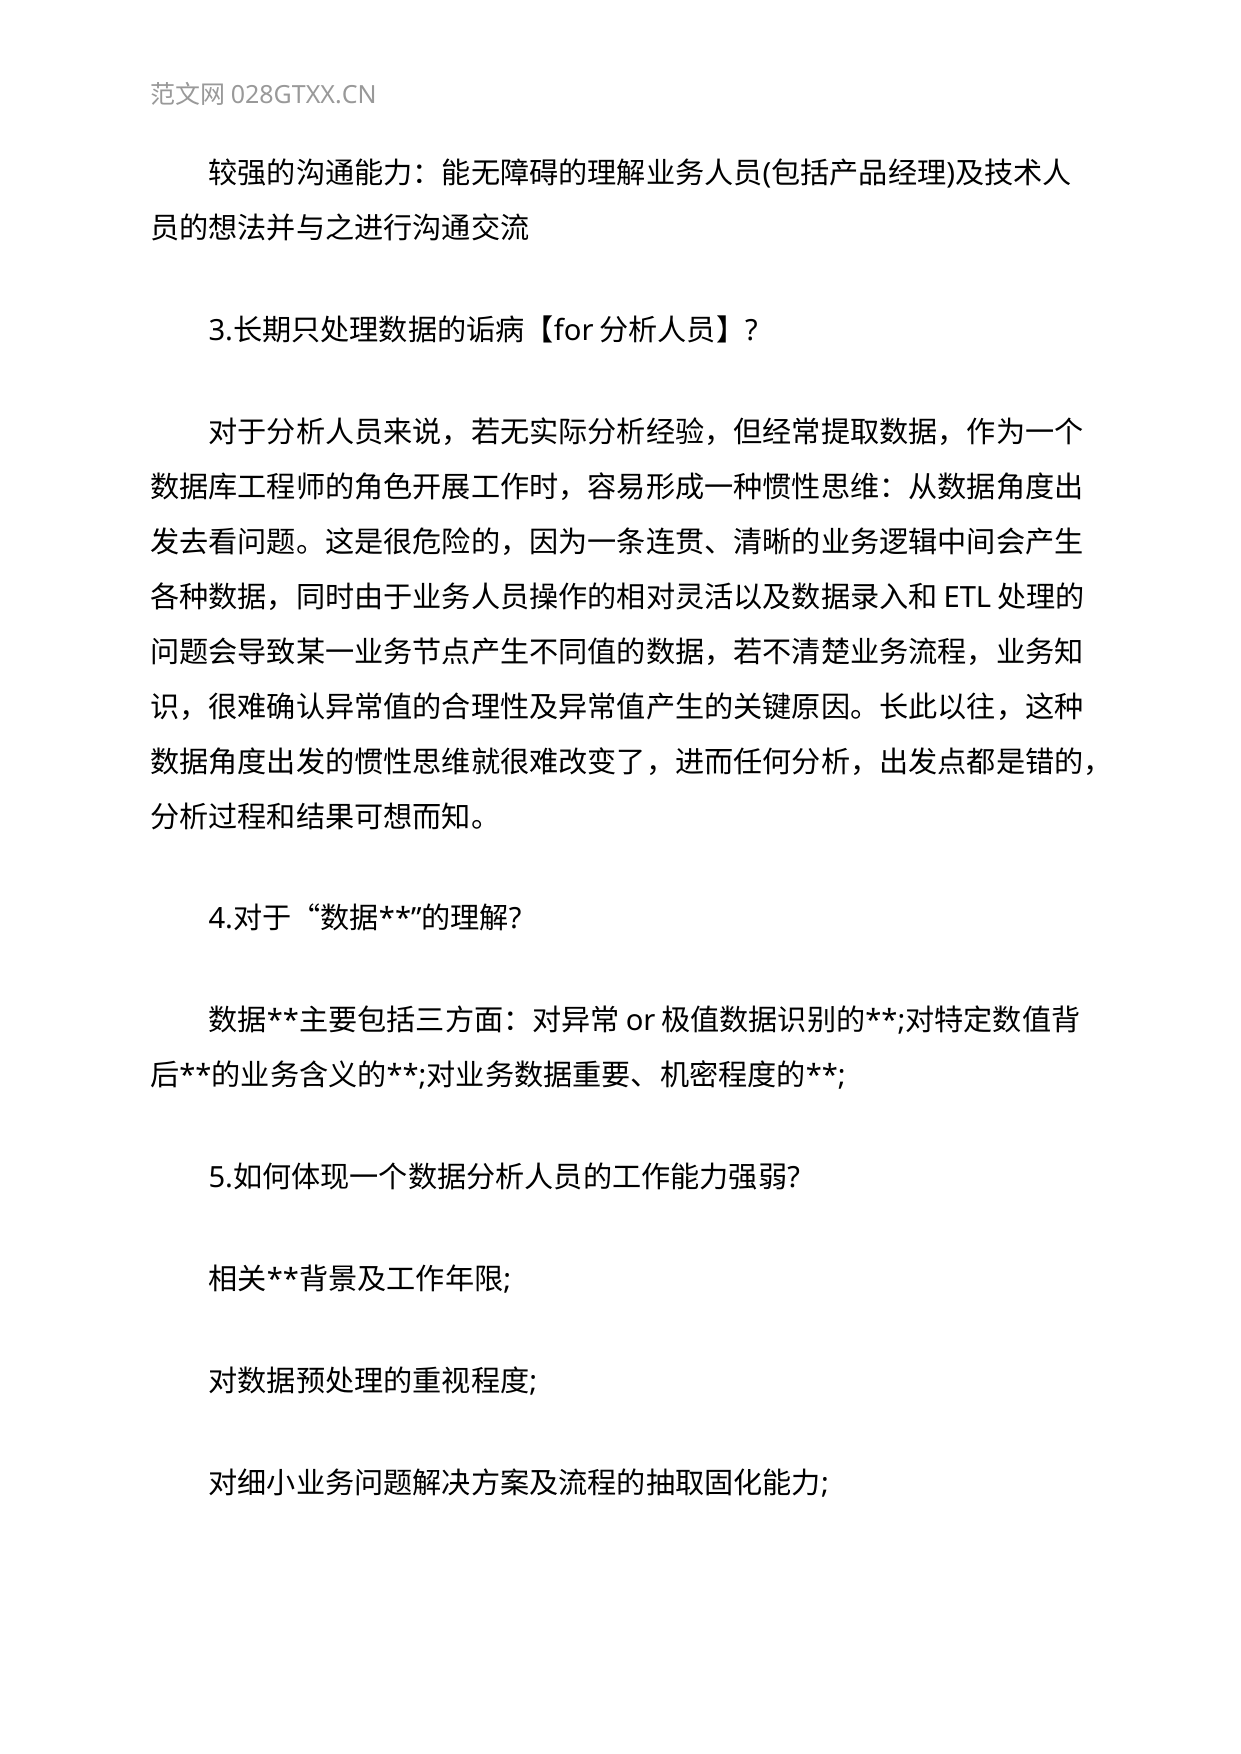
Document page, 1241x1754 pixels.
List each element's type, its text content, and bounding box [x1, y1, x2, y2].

text 对细小业务问题解决方案及流程的抽取固化能力; [150, 1460, 1090, 1502]
text 对于分析人员来说，若无实际分析经验，但经常提取数据，作为一个数据库工程师的角色开展工作时，容易形成一种惯性思维：从数据角度出发去看问题。这是很危险的，因为一条连贯、清晰的业务逻辑中间会产生各种数据，同时由于业务人员操作的相对灵活以及数据录入和ETL处理的问题会导致某一业务节点产生不同值的数据，若不清楚业务流程，业务知识，很难确认异常值的合理性及异常值产生的关键原因。长此以往，这种数据角度出发的惯性思维就很难改变了，进而任何分析，出发点都是错的，分析过程和结果可想而知。 [150, 409, 1090, 835]
text 3.长期只处理数据的诟病【for分析人员】? [150, 307, 1090, 349]
text 数据**主要包括三方面：对异常or极值数据识别的**;对特定数值背后**的业务含义的**;对业务数据重要、机密程度的**; [150, 997, 1090, 1094]
text 对数据预处理的重视程度; [150, 1358, 1090, 1400]
text 相关**背景及工作年限; [150, 1256, 1090, 1298]
text 较强的沟通能力：能无障碍的理解业务人员(包括产品经理)及技术人员的想法并与之进行沟通交流 [150, 150, 1090, 247]
text 5.如何体现一个数据分析人员的工作能力强弱? [150, 1154, 1090, 1196]
text 4.对于“数据**”的理解? [150, 895, 1090, 937]
